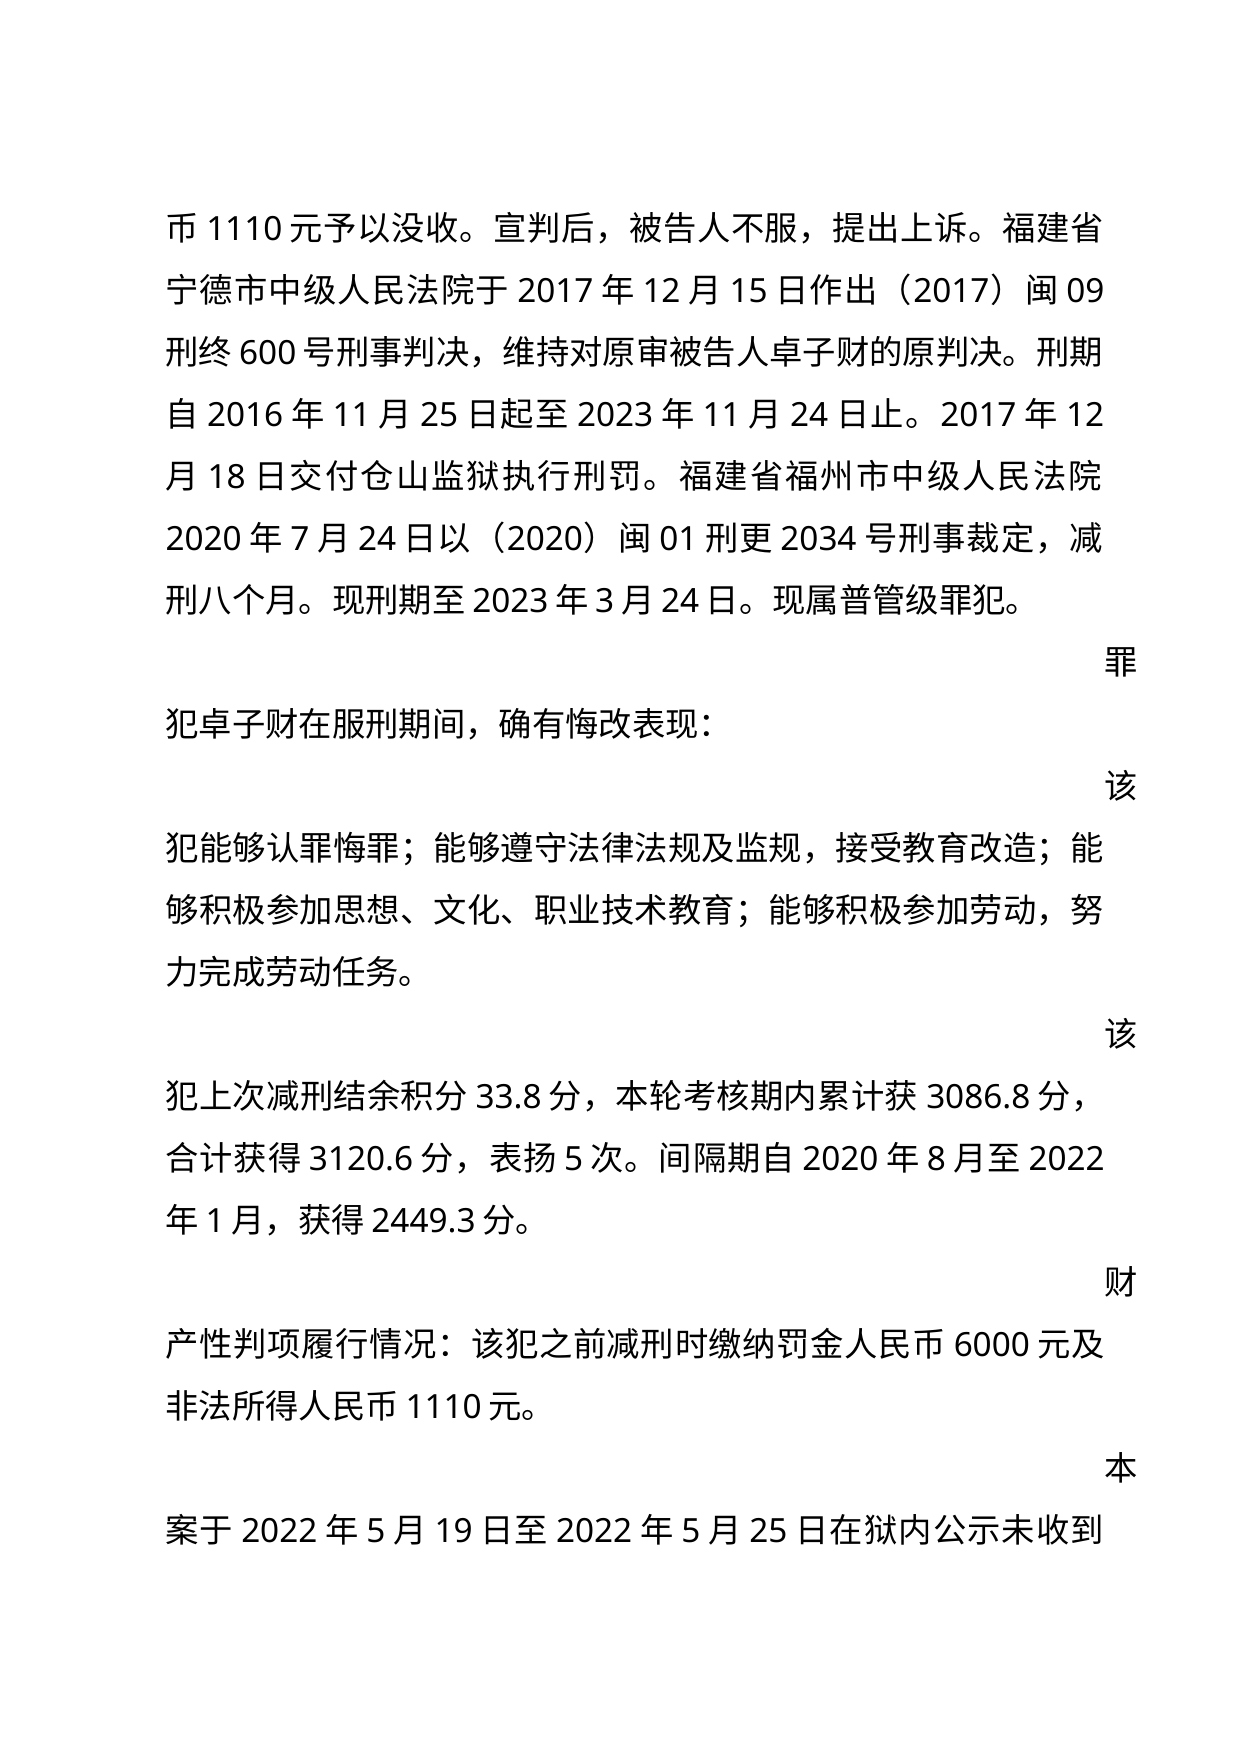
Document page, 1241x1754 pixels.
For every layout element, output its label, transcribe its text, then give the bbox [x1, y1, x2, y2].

text 罪犯卓子财在服刑期间，确有悔改表现： [165, 629, 1104, 753]
text 该犯上次减刑结余积分33.8分，本轮考核期内累计获3086.8分，合计获得3120.6分，表扬5次。间隔期自2020年8月至2022年1月，获得2449.3分。 [165, 1001, 1104, 1249]
text 财产性判项履行情况：该犯之前减刑时缴纳罚金人民币6000元及非法所得人民币1110元。 [165, 1249, 1104, 1435]
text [165, 195, 1104, 629]
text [165, 1435, 1104, 1559]
text 该犯能够认罪悔罪；能够遵守法律法规及监规，接受教育改造；能够积极参加思想、文化、职业技术教育；能够积极参加劳动，努力完成劳动任务。 [165, 753, 1104, 1001]
